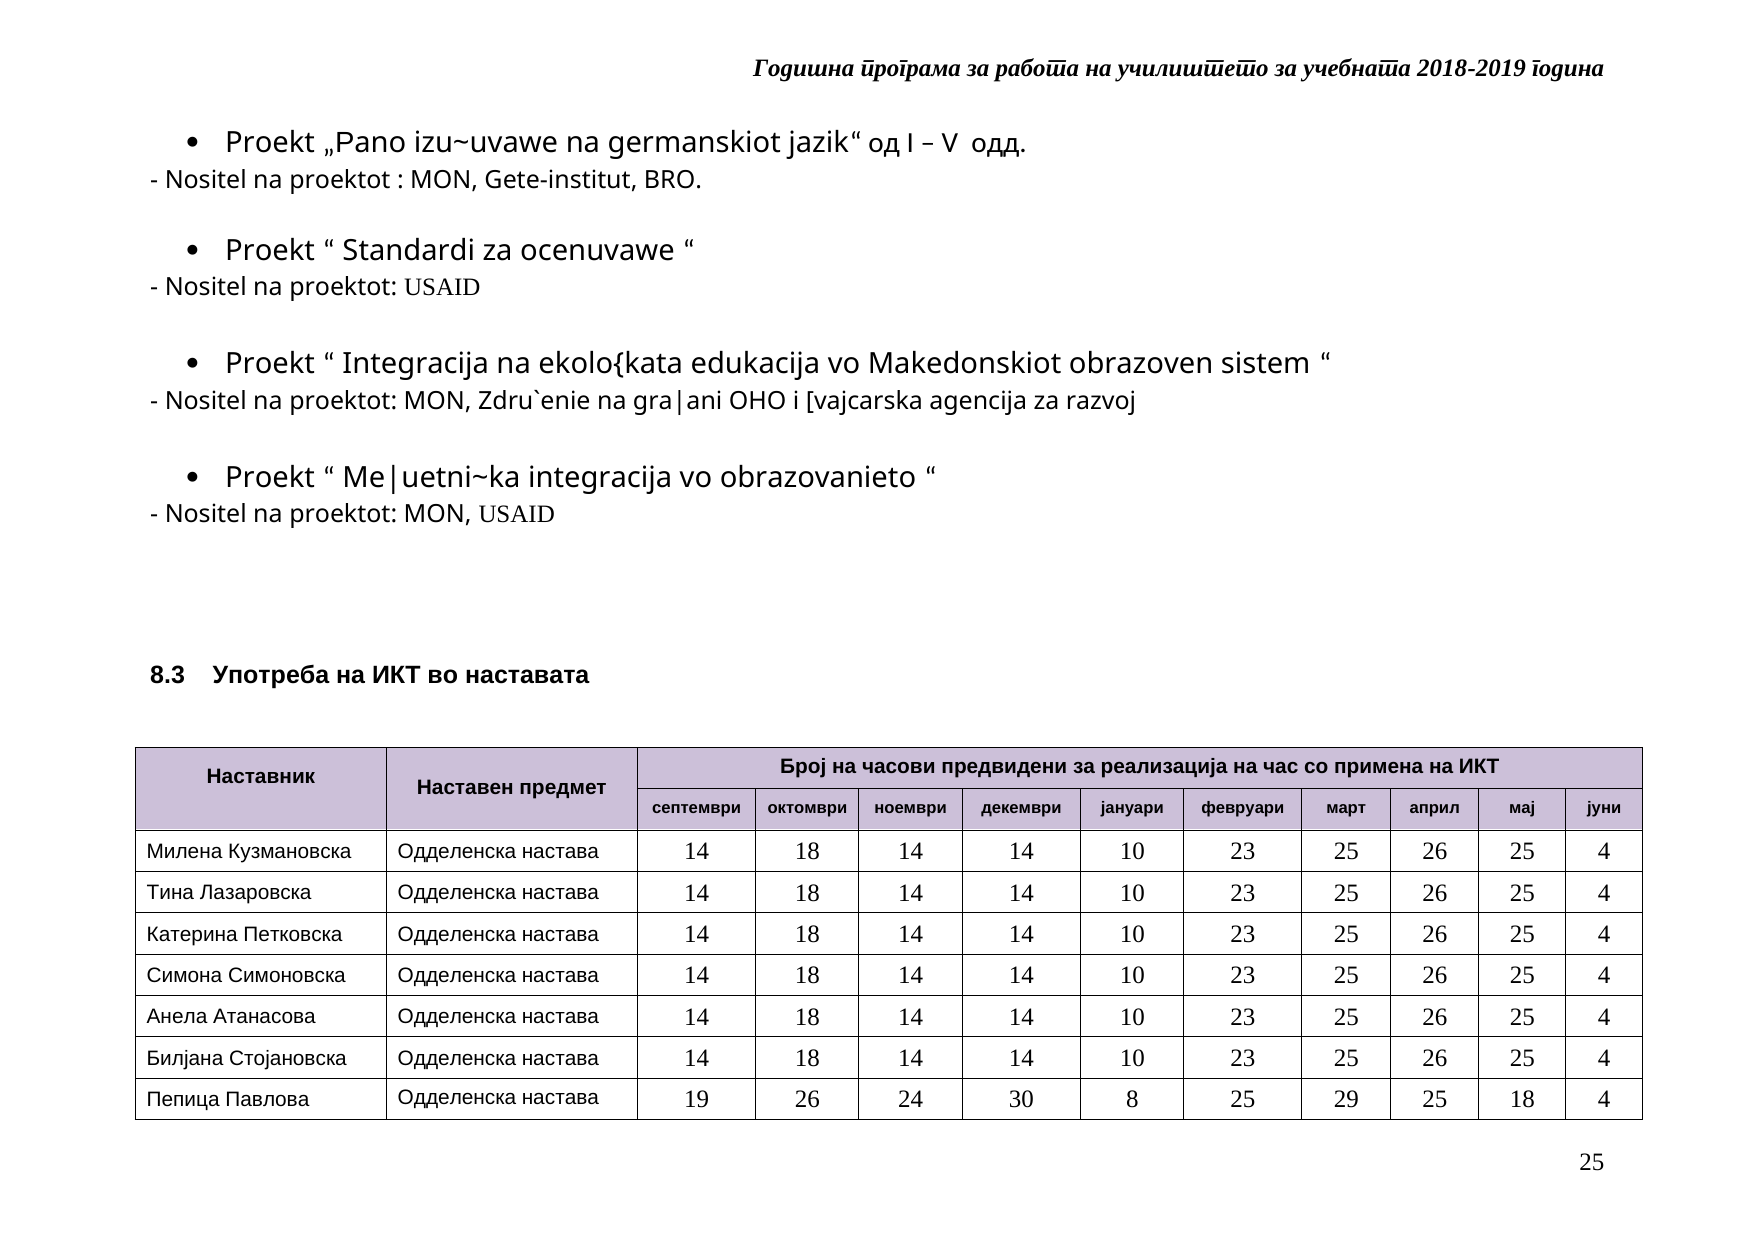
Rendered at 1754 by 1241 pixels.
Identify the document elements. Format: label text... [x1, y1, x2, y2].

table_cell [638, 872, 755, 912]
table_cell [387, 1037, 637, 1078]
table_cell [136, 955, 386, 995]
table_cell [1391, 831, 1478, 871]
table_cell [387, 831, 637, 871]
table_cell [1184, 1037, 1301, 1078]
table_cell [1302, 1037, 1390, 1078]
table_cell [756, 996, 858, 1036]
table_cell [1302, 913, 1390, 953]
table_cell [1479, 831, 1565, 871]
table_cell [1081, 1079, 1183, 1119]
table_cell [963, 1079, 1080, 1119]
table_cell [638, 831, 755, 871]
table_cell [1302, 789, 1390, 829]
text 8.3 Употреба на ИКТ во наставата [150, 661, 1604, 689]
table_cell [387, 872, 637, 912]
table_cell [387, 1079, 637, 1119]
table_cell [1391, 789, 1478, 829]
text - Nositel na proektot: MON, USAID [150, 496, 1604, 530]
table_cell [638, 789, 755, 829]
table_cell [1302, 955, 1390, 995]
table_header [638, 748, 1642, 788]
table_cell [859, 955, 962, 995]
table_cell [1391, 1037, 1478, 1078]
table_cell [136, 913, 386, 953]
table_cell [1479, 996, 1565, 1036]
text - Nositel na proektot: USAID [150, 269, 1604, 303]
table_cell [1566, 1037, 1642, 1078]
list Proekt “ Standardi za ocenuvawe “ [187, 229, 1604, 269]
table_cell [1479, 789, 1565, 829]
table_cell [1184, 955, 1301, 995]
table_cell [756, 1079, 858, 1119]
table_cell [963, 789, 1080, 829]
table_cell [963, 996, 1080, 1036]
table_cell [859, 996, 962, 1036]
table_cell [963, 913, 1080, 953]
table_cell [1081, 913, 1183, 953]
list Proekt „Рano izu~uvawe na germanskiot jazik“ од I – V одд. [187, 122, 1604, 161]
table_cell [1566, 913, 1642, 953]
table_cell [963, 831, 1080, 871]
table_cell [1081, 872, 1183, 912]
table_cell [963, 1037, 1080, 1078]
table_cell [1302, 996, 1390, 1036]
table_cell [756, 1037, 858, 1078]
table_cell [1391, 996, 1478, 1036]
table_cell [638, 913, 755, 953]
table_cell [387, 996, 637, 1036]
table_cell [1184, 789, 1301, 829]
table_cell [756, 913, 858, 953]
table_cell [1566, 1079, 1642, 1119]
text - Nositel na proektot : MON, Gete-institut, BRO. [150, 161, 1604, 195]
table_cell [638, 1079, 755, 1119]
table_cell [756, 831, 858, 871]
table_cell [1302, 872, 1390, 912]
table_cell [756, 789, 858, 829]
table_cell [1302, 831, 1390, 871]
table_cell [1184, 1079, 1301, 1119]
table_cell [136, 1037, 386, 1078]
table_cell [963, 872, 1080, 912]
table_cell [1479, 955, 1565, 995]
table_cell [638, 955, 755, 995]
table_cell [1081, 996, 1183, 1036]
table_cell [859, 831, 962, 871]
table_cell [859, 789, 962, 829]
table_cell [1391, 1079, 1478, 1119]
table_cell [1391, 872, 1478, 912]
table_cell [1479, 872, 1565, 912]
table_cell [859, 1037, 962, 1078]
text - Nositel na proektot: MON, Zdru`enie na gra|ani OHO i [vajcarska agencija za razvoj [150, 382, 1604, 417]
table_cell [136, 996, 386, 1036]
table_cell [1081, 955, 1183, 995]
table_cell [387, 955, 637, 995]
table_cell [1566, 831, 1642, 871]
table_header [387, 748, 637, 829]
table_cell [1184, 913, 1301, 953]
list Proekt “ Me|uetni~ka integracija vo obrazovanieto “ [187, 456, 1604, 496]
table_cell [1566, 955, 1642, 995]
list Proekt “ Integracija na ekolo{kata edukacija vo Makedonskiot obrazoven sistem “ [187, 343, 1604, 382]
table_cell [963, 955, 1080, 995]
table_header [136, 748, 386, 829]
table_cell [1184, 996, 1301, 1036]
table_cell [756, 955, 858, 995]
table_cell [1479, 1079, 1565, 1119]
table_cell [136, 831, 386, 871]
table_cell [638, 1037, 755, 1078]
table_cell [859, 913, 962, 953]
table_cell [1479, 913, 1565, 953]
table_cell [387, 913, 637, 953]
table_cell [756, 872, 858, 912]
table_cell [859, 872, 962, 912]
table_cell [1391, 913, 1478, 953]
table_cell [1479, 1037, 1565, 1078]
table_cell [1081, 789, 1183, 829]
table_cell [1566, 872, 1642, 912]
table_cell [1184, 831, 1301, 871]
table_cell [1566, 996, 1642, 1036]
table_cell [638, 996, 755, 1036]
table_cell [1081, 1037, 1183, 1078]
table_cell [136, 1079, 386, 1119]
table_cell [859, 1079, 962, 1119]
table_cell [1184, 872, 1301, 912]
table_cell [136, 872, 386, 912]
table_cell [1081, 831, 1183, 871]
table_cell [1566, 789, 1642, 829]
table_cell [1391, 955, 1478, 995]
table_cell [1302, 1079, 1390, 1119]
